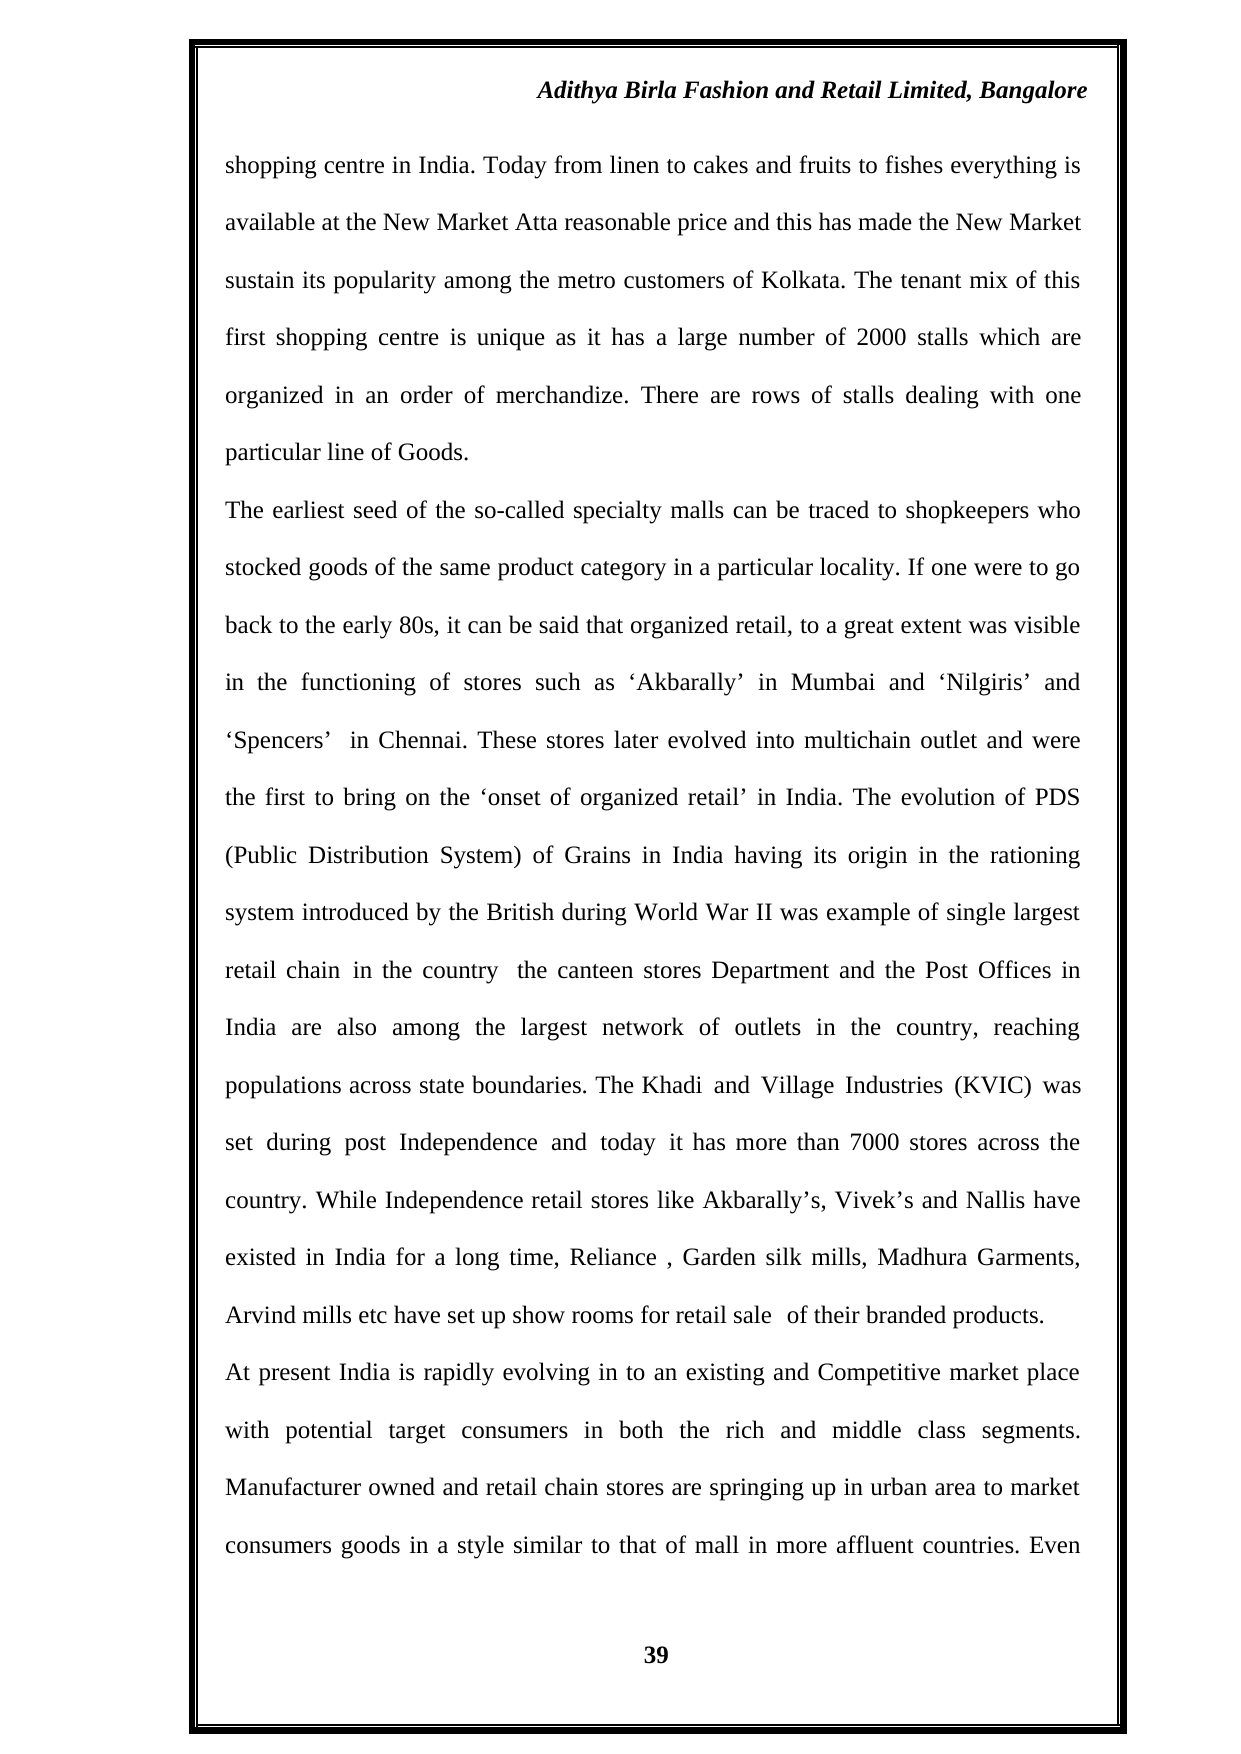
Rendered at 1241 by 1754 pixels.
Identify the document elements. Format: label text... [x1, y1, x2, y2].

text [225, 1357, 1081, 1559]
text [225, 150, 1081, 466]
text The earliest seed of the so-called specialty malls can be traced to shopkeepers who stocked goods of the same product category in a particular locality. If one were to go back to the early 80s, it can be said that organized retail, to a great extent was visible in the functioning of stores such as ‘Akbarally’ in Mumbai and ‘Nilgiris’ and ‘Spencers’ in Chennai. These stores later evolved into multichain outlet and were the first to bring on the ‘onset of organized retail’ in India. The evolution of PDS (Public Distribution System) of Grains in India having its origin in the rationing system introduced by the British during World War II was example of single largest retail chain in the country the canteen stores Department and the Post Offices in India are also among the largest network of outlets in the country, reaching populations across state boundaries. The Khadi and Village Industries (KVIC) was set during post Independence and today it has more than 7000 stores across the country. While Independence retail stores like Akbarally’s, Vivek’s and Nallis have existed in India for a long time, Reliance , Garden silk mills, Madhura Garments, Arvind mills etc have set up show rooms for retail sale of their branded products. [225, 495, 1081, 1329]
